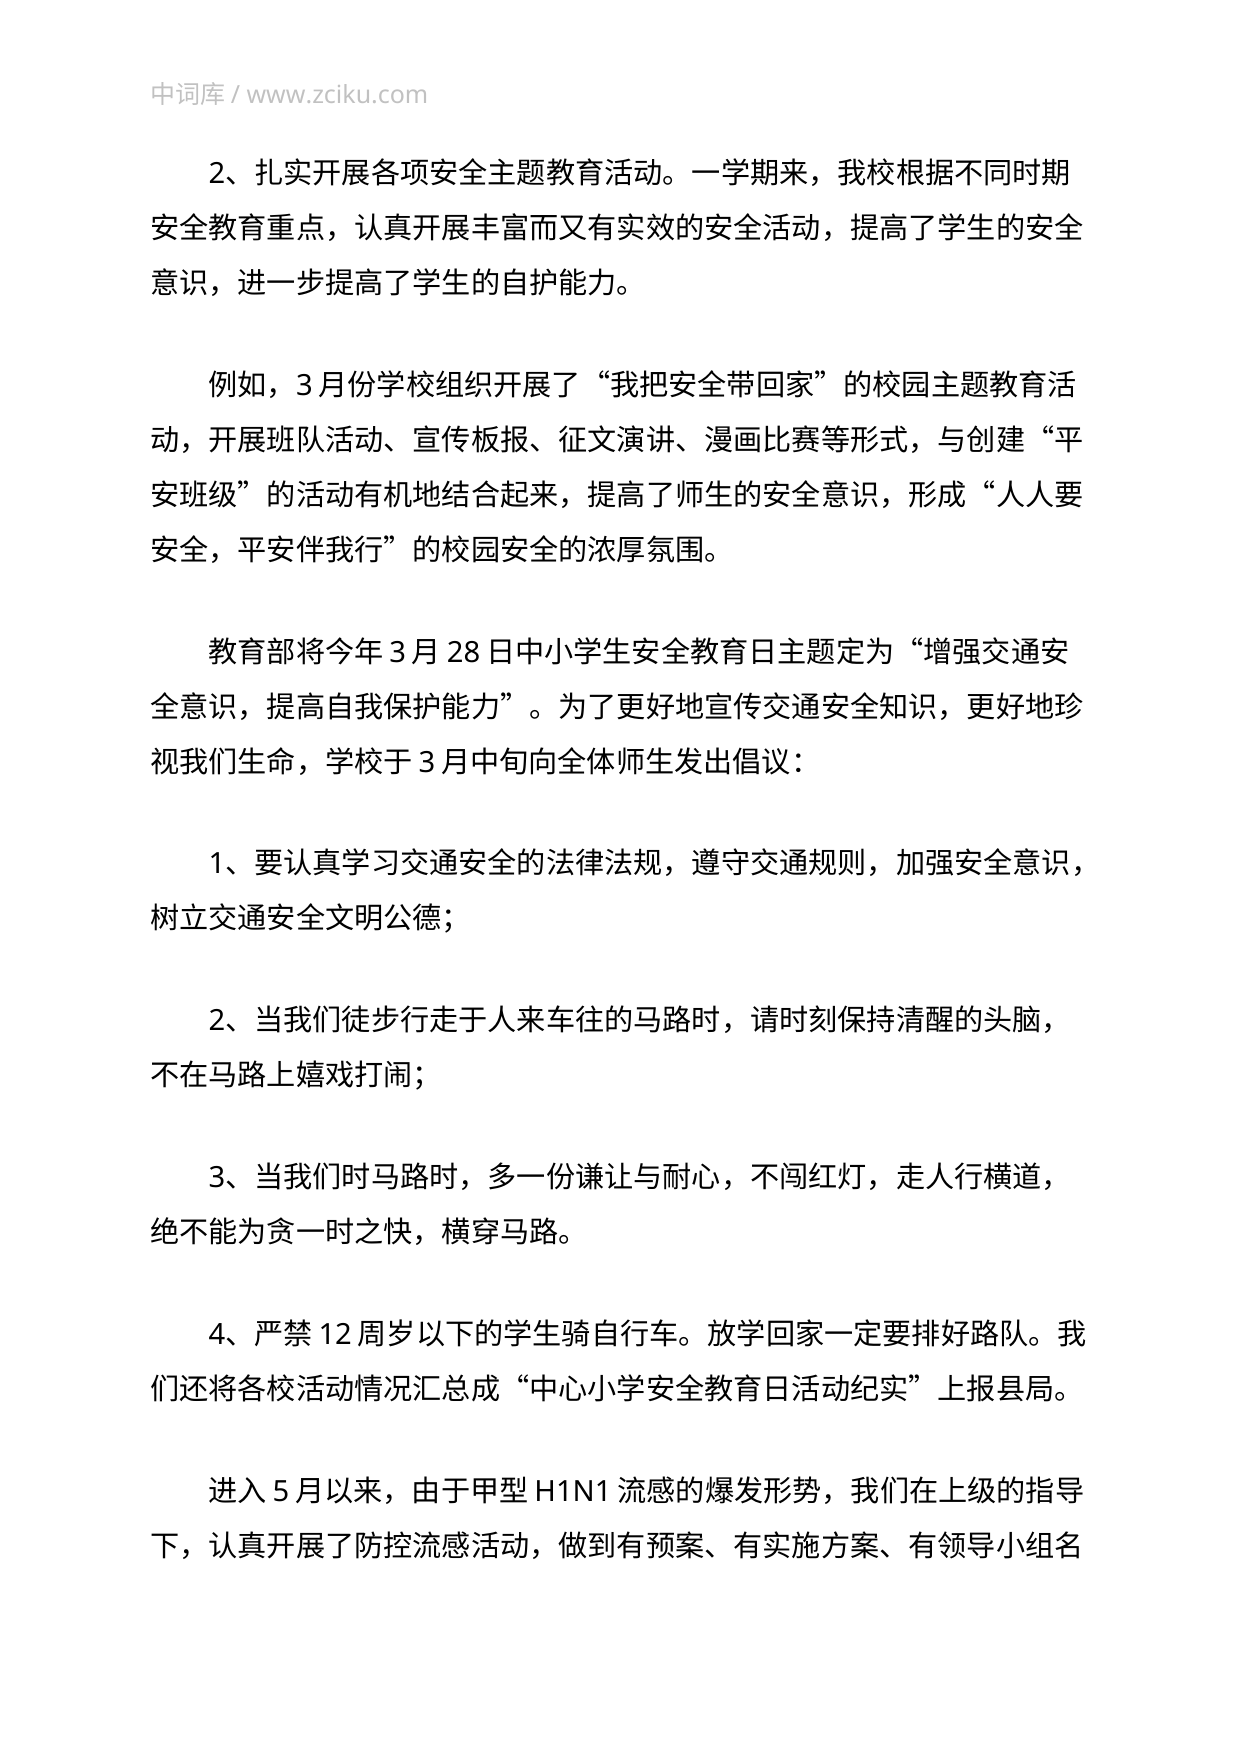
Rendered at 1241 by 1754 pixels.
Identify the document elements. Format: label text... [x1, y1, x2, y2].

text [150, 1467, 1090, 1564]
text 2、扎实开展各项安全主题教育活动。一学期来，我校根据不同时期安全教育重点，认真开展丰富而又有实效的安全活动，提高了学生的安全意识，进一步提高了学生的自护能力。 [150, 150, 1090, 302]
text 3、当我们时马路时，多一份谦让与耐心，不闯红灯，走人行横道，绝不能为贪一时之快，横穿马路。 [150, 1154, 1090, 1251]
text 2、当我们徒步行走于人来车往的马路时，请时刻保持清醒的头脑，不在马路上嬉戏打闹； [150, 997, 1090, 1094]
text 4、严禁12周岁以下的学生骑自行车。放学回家一定要排好路队。我们还将各校活动情况汇总成“中心小学安全教育日活动纪实”上报县局。 [150, 1310, 1090, 1408]
text 例如，3月份学校组织开展了“我把安全带回家”的校园主题教育活动，开展班队活动、宣传板报、征文演讲、漫画比赛等形式，与创建“平安班级”的活动有机地结合起来，提高了师生的安全意识，形成“人人要安全，平安伴我行”的校园安全的浓厚氛围。 [150, 362, 1090, 569]
text 1、要认真学习交通安全的法律法规，遵守交通规则，加强安全意识，树立交通安全文明公德； [150, 840, 1090, 937]
text 教育部将今年3月28日中小学生安全教育日主题定为“增强交通安全意识，提高自我保护能力”。为了更好地宣传交通安全知识，更好地珍视我们生命，学校于3月中旬向全体师生发出倡议： [150, 628, 1090, 781]
